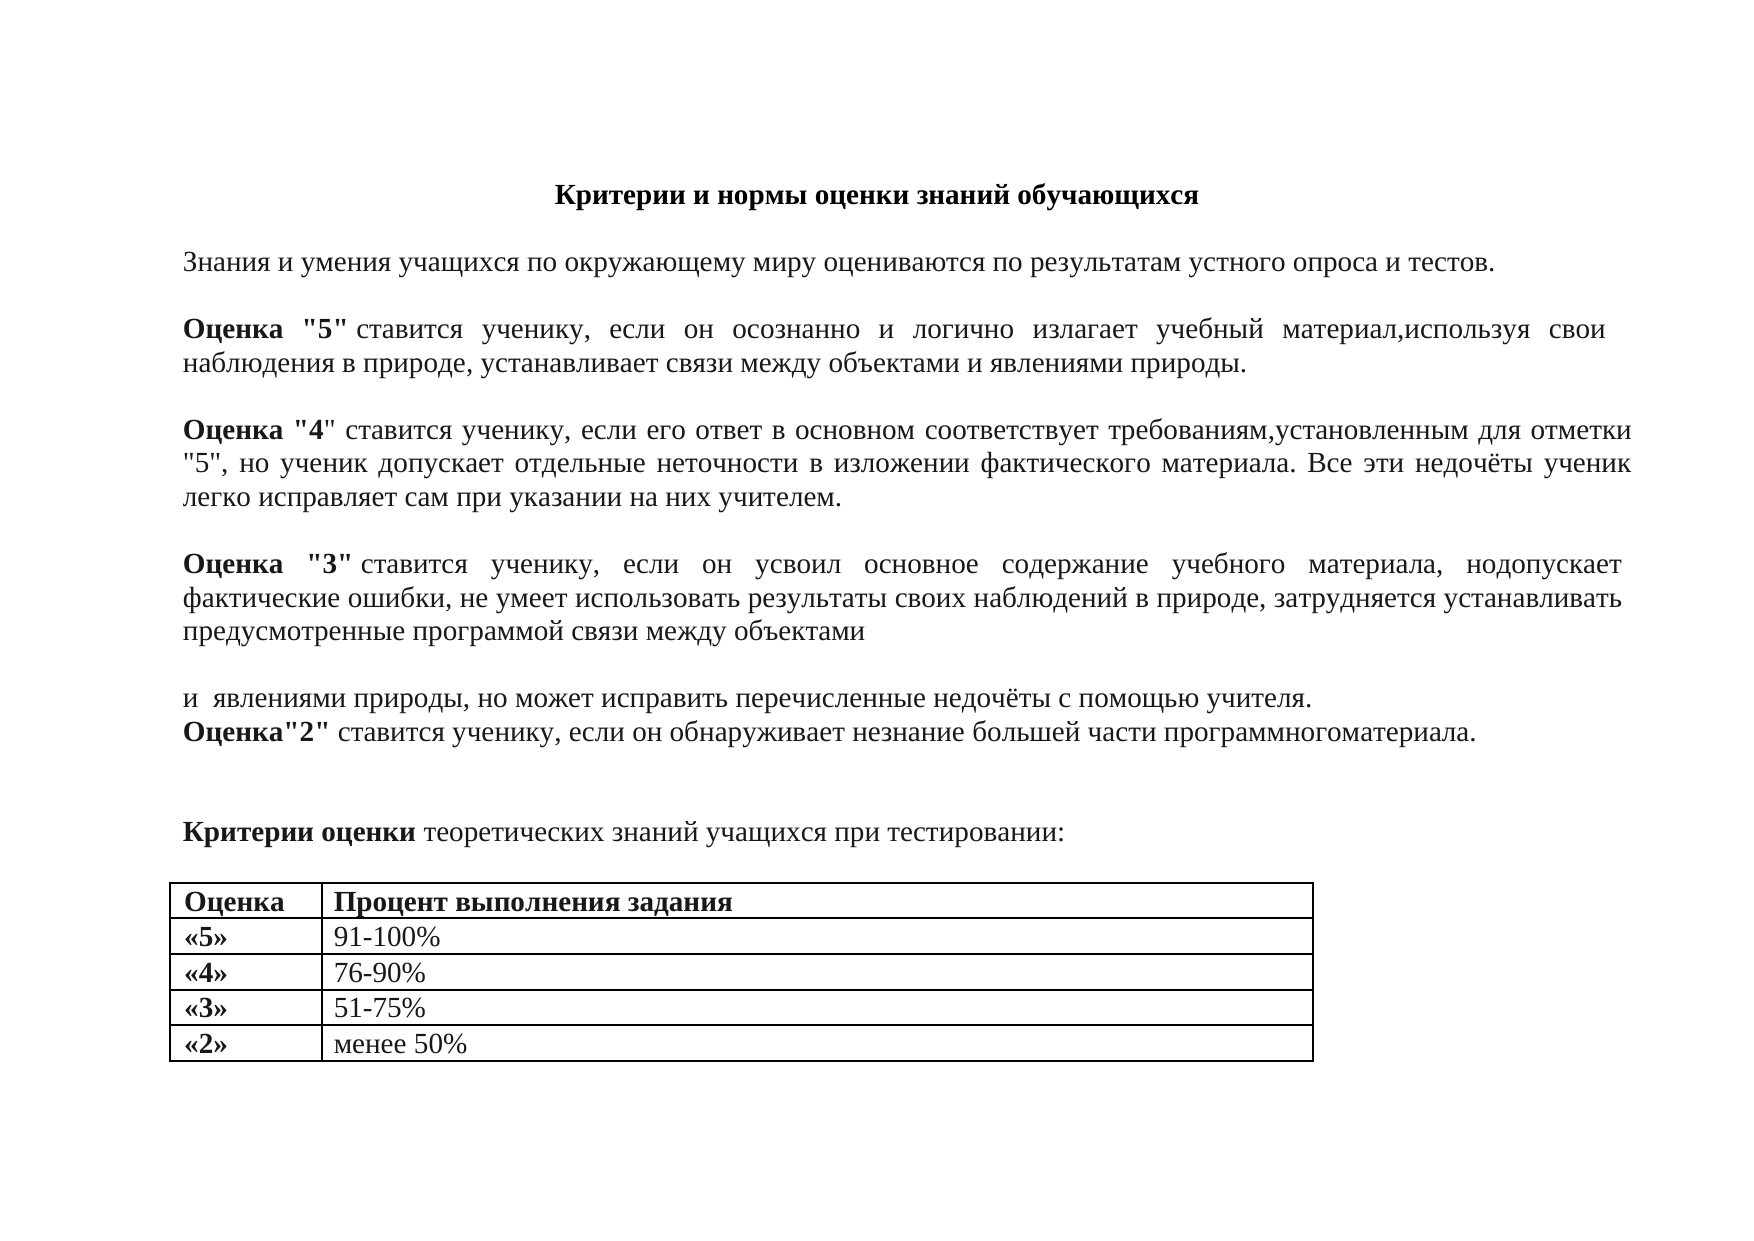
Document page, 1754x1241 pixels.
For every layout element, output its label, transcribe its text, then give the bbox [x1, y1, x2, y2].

table_cell 91-100% [323, 919, 1312, 953]
text Критерии и нормы оценки знаний обучающихся [118, 177, 1636, 211]
table_cell «5» [171, 919, 321, 953]
table_cell менее 50% [323, 1026, 1312, 1060]
text Оценка "3" ставится ученику, если он усвоил основное содержание учебного материала, нодопускает фактические ошибки, не умеет использовать результаты своих наблюдений в природе, затрудняется устанавливать предусмотренные программой связи между объектами [183, 546, 1623, 647]
table_cell «2» [171, 1026, 321, 1060]
text Критерии оценки теоретических знаний учащихся при тестировании: [183, 814, 1636, 848]
text Знания и умения учащихся по окружающему миру оцениваются по результатам устного опроса и тестов. [183, 244, 1577, 278]
table_cell «3» [171, 991, 321, 1024]
text Оценка"2" ставится ученику, если он обнаруживает незнание большей части программногоматериала. [183, 714, 1625, 747]
text Оценка "5" ставится ученику, если он осознанно и логично излагает учебный материал,используя свои наблюдения в природе, устанавливает связи между объектами и явлениями природы. [183, 311, 1607, 378]
table_cell «4» [171, 955, 321, 988]
table_cell 76-90% [323, 955, 1312, 988]
text и явлениями природы, но может исправить перечисленные недочёты с помощью учителя. [183, 680, 1625, 714]
table_header Оценка [171, 884, 321, 917]
table_cell 51-75% [323, 991, 1312, 1024]
table_header Процент выполнения задания [323, 884, 1312, 917]
text Оценка "4" ставится ученику, если его ответ в основном соответствует требованиям,установленным для отметки "5", но ученик допускает отдельные неточности в изложении фактического материала. Все эти недочёты ученик легко исправляет сам при указании на них учителем. [183, 412, 1634, 513]
